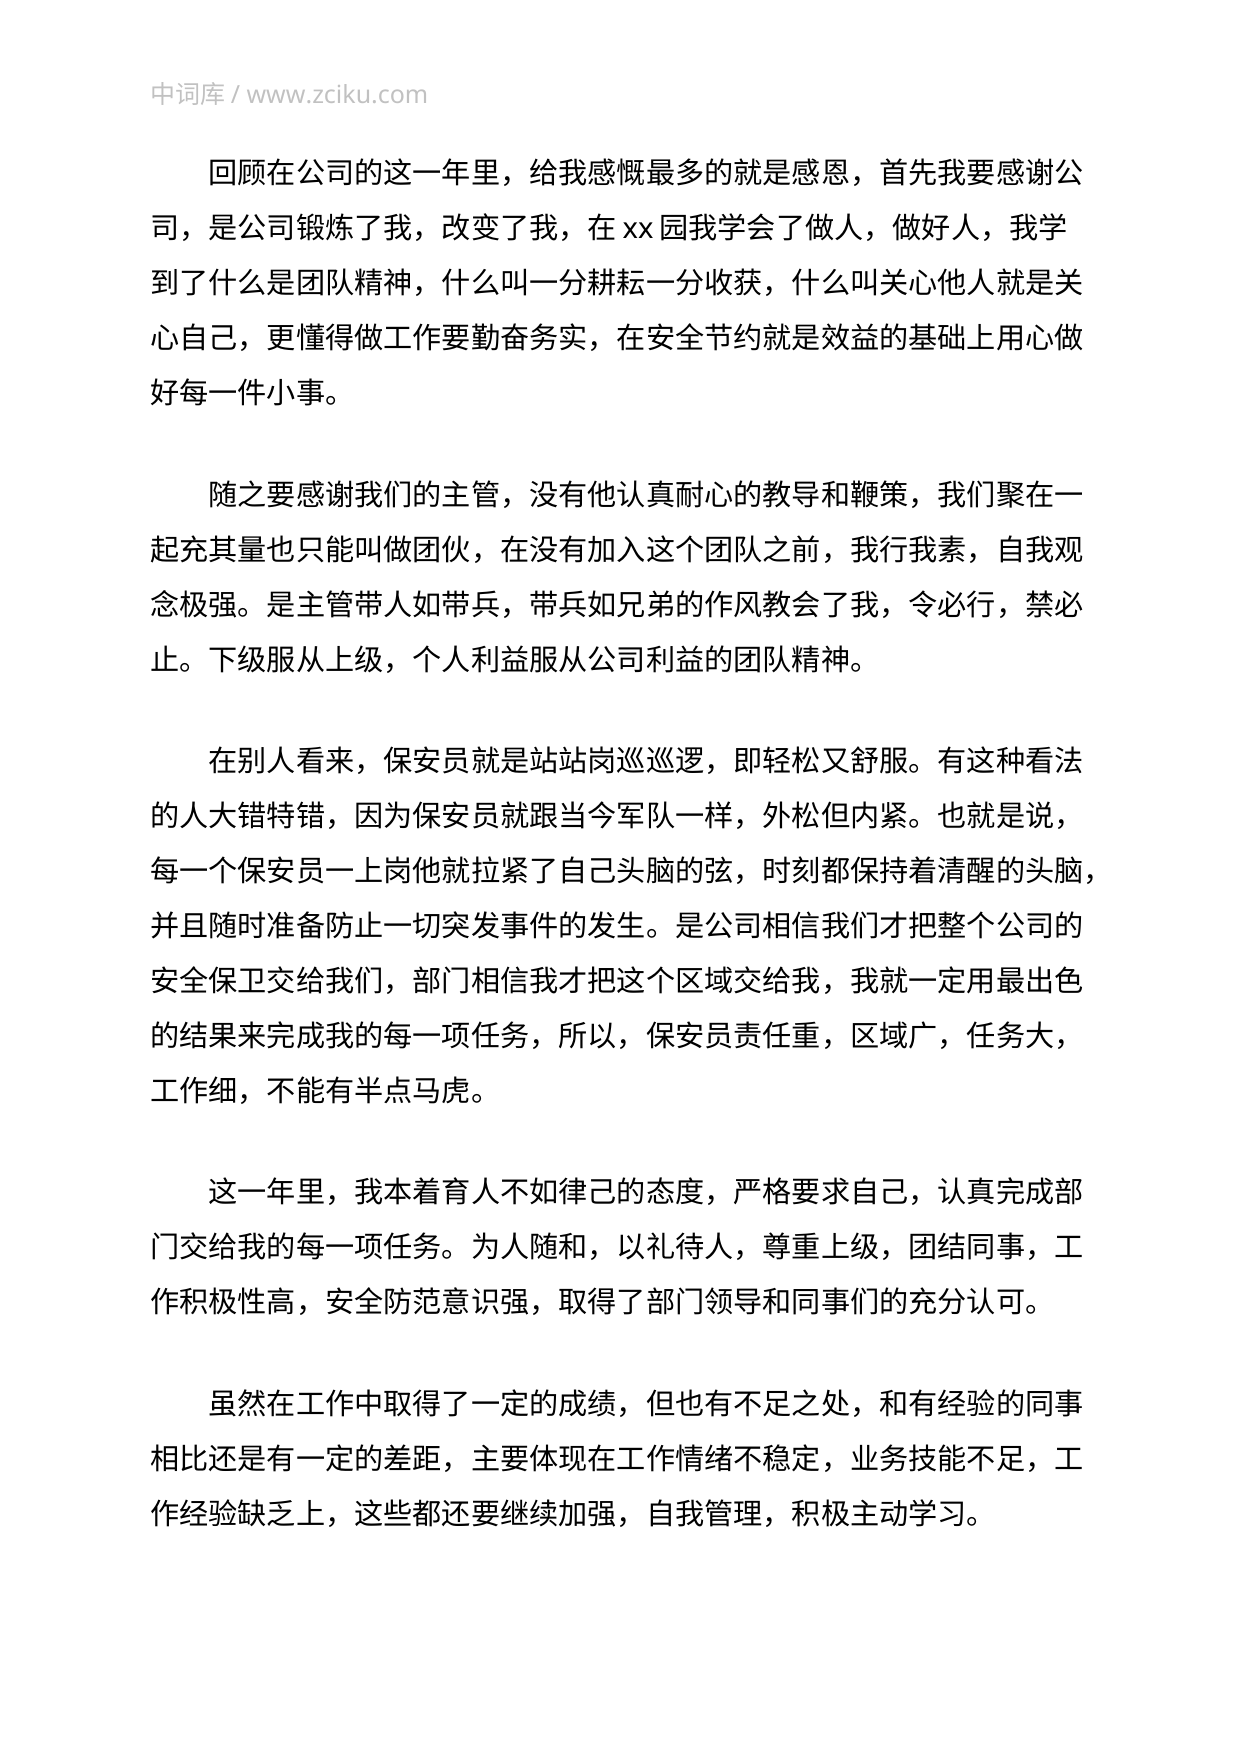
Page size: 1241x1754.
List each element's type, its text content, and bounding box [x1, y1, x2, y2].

text 回顾在公司的这一年里，给我感慨最多的就是感恩，首先我要感谢公司，是公司锻炼了我，改变了我，在xx园我学会了做人，做好人，我学到了什么是团队精神，什么叫一分耕耘一分收获，什么叫关心他人就是关心自己，更懂得做工作要勤奋务实，在安全节约就是效益的基础上用心做好每一件小事。 [150, 150, 1090, 412]
text 这一年里，我本着育人不如律己的态度，严格要求自己，认真完成部门交给我的每一项任务。为人随和，以礼待人，尊重上级，团结同事，工作积极性高，安全防范意识强，取得了部门领导和同事们的充分认可。 [150, 1169, 1090, 1321]
text 虽然在工作中取得了一定的成绩，但也有不足之处，和有经验的同事相比还是有一定的差距，主要体现在工作情绪不稳定，业务技能不足，工作经验缺乏上，这些都还要继续加强，自我管理，积极主动学习。 [150, 1381, 1090, 1533]
text 在别人看来，保安员就是站站岗巡巡逻，即轻松又舒服。有这种看法的人大错特错，因为保安员就跟当今军队一样，外松但内紧。也就是说，每一个保安员一上岗他就拉紧了自己头脑的弦，时刻都保持着清醒的头脑，并且随时准备防止一切突发事件的发生。是公司相信我们才把整个公司的安全保卫交给我们，部门相信我才把这个区域交给我，我就一定用最出色的结果来完成我的每一项任务，所以，保安员责任重，区域广，任务大，工作细，不能有半点马虎。 [150, 738, 1090, 1109]
text 随之要感谢我们的主管，没有他认真耐心的教导和鞭策，我们聚在一起充其量也只能叫做团伙，在没有加入这个团队之前，我行我素，自我观念极强。是主管带人如带兵，带兵如兄弟的作风教会了我，令必行，禁必止。下级服从上级，个人利益服从公司利益的团队精神。 [150, 471, 1090, 678]
